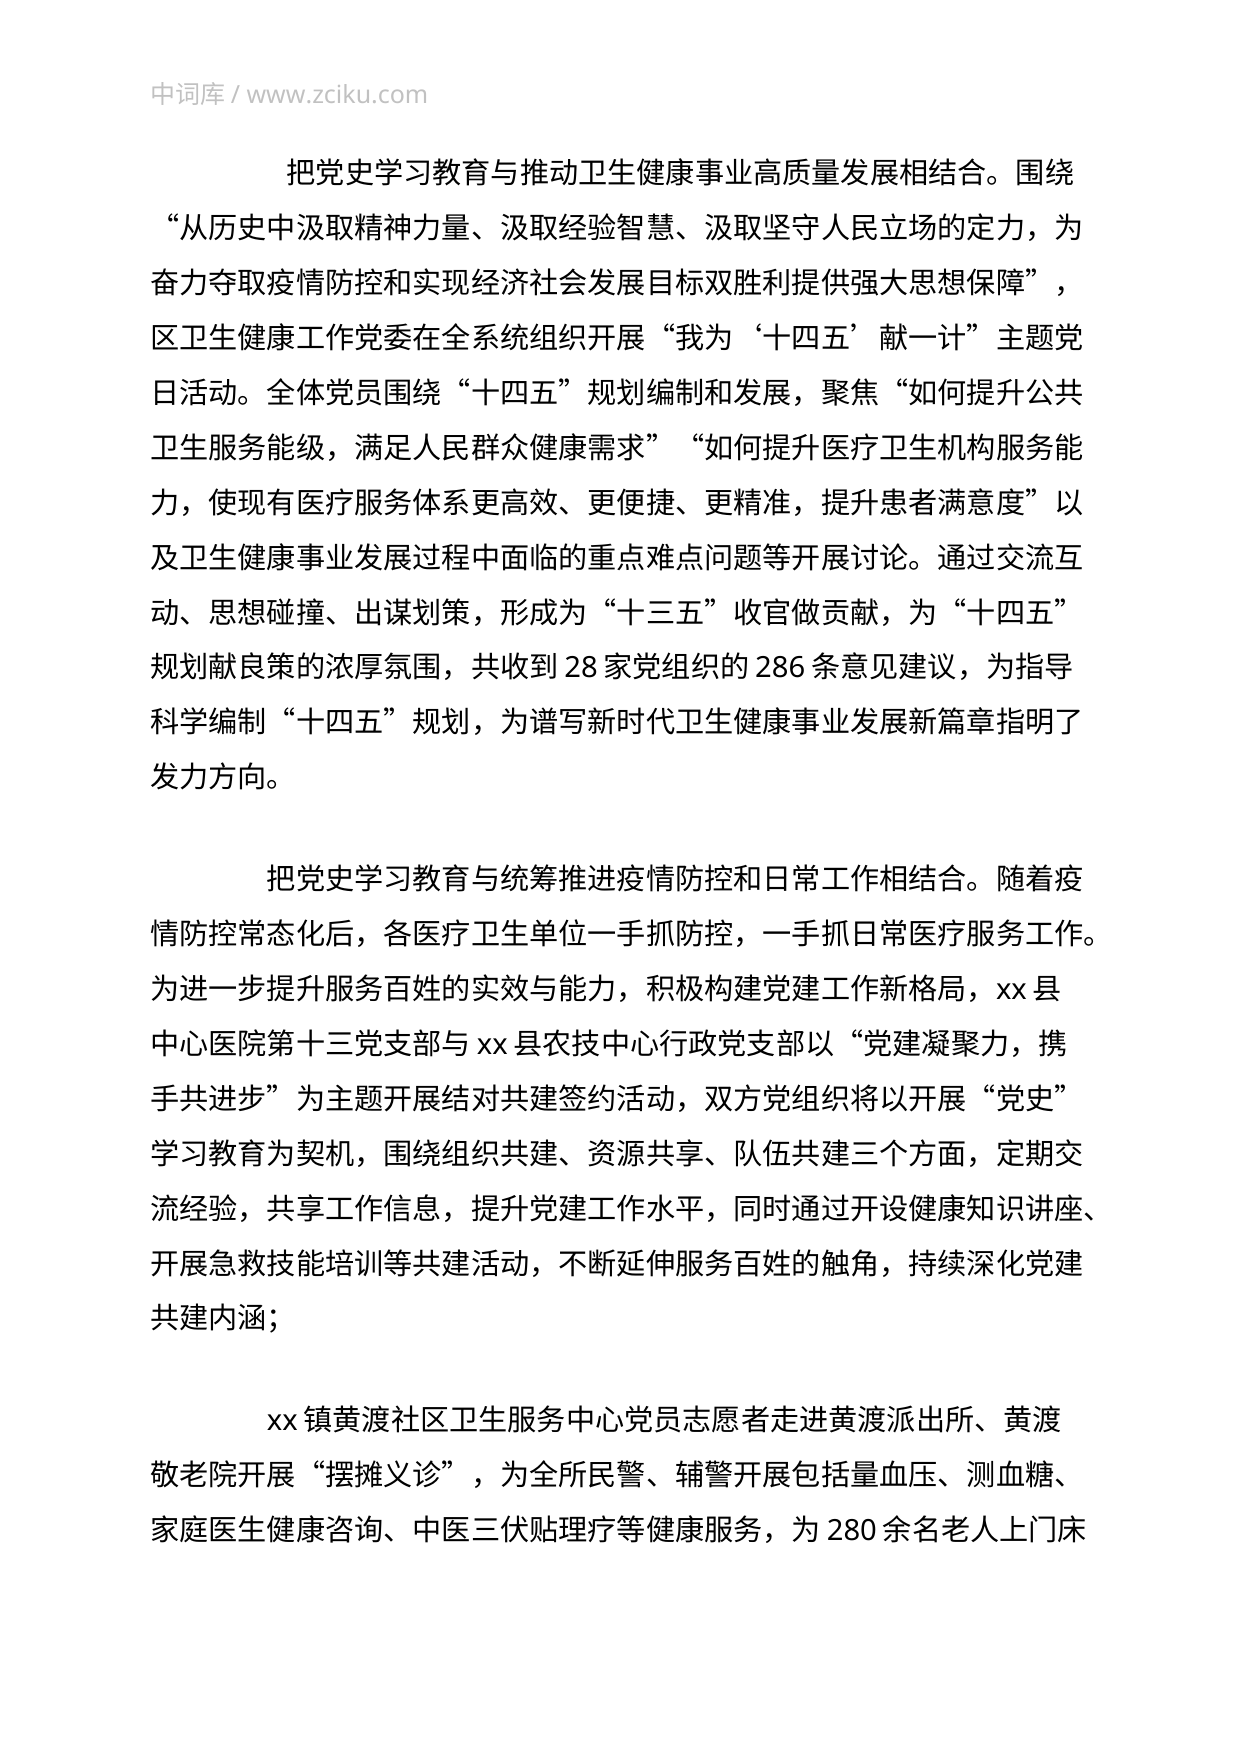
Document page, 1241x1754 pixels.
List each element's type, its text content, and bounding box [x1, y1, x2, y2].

text 把党史学习教育与推动卫生健康事业高质量发展相结合。围绕“从历史中汲取精神力量、汲取经验智慧、汲取坚守人民立场的定力，为奋力夺取疫情防控和实现经济社会发展目标双胜利提供强大思想保障”，区卫生健康工作党委在全系统组织开展“我为‘十四五’献一计”主题党日活动。全体党员围绕“十四五”规划编制和发展，聚焦“如何提升公共卫生服务能级，满足人民群众健康需求”“如何提升医疗卫生机构服务能力，使现有医疗服务体系更高效、更便捷、更精准，提升患者满意度”以及卫生健康事业发展过程中面临的重点难点问题等开展讨论。通过交流互动、思想碰撞、出谋划策，形成为“十三五”收官做贡献，为“十四五”规划献良策的浓厚氛围，共收到28家党组织的286条意见建议，为指导科学编制“十四五”规划，为谱写新时代卫生健康事业发展新篇章指明了发力方向。 [150, 150, 1090, 796]
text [150, 1397, 1090, 1549]
text 把党史学习教育与统筹推进疫情防控和日常工作相结合。随着疫情防控常态化后，各医疗卫生单位一手抓防控，一手抓日常医疗服务工作。为进一步提升服务百姓的实效与能力，积极构建党建工作新格局，xx县中心医院第十三党支部与xx县农技中心行政党支部以“党建凝聚力，携手共进步”为主题开展结对共建签约活动，双方党组织将以开展“党史”学习教育为契机，围绕组织共建、资源共享、队伍共建三个方面，定期交流经验，共享工作信息，提升党建工作水平，同时通过开设健康知识讲座、开展急救技能培训等共建活动，不断延伸服务百姓的触角，持续深化党建共建内涵； [150, 856, 1090, 1337]
